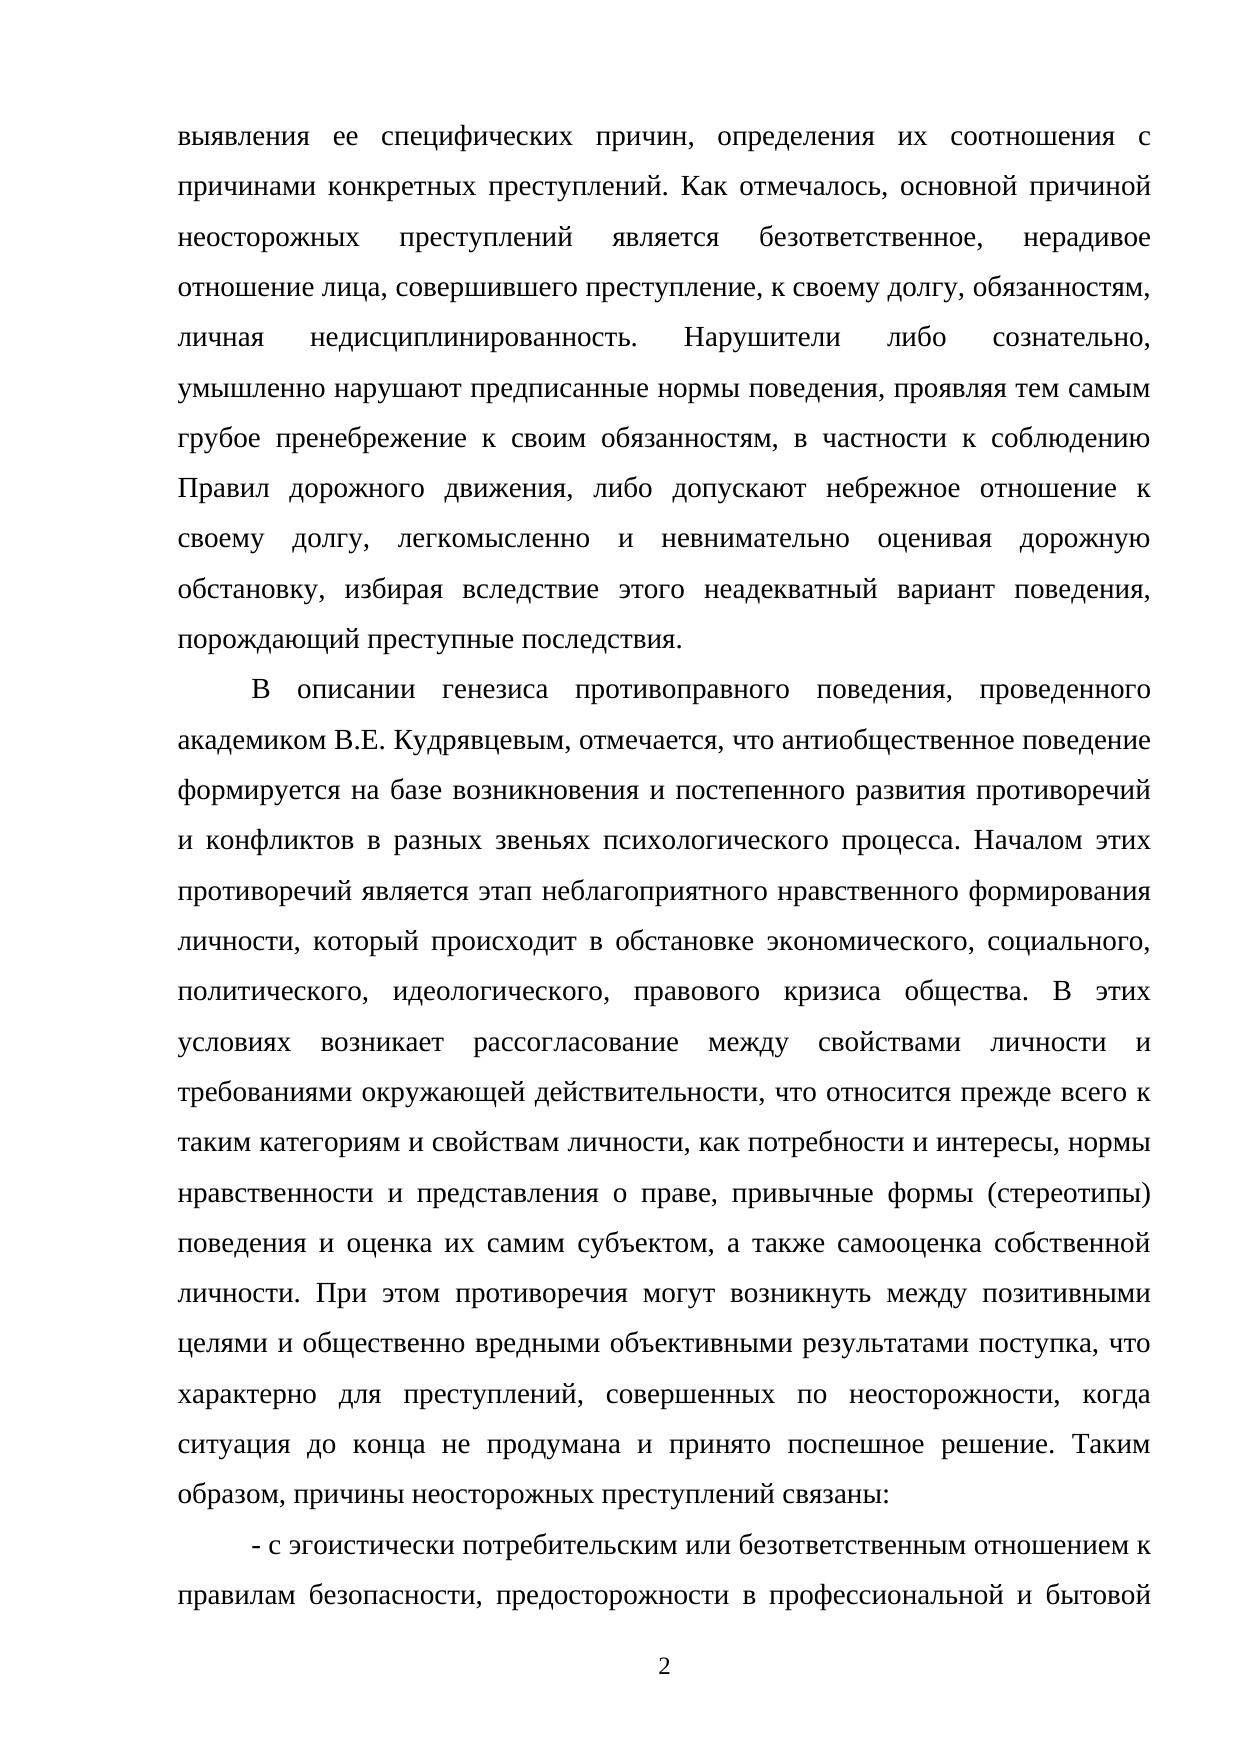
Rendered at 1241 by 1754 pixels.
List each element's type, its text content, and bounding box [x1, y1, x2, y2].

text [177, 1527, 1152, 1611]
text В описании генезиса противоправного поведения, проведенного академиком В.Е. Кудрявцевым, отмечается, что антиобщественное поведение формируется на базе возникновения и постепенного развития противоречий и конфликтов в разных звеньях психологического процесса. Началом этих противоречий является этап неблагоприятного нравственного формирования личности, который происходит в обстановке экономического, социального, политического, идеологического, правового кризиса общества. В этих условиях возникает рассогласование между свойствами личности и требованиями окружающей действительности, что относится прежде всего к таким категориям и свойствам личности, как потребности и интересы, нормы нравственности и представления о праве, привычные формы (стереотипы) поведения и оценка их самим субъектом, а также самооценка собственной личности. При этом противоречия могут возникнуть между позитивными целями и общественно вредными объективными результатами поступка, что характерно для преступлений, совершенных по неосторожности, когда ситуация до конца не продумана и принято поспешное решение. Таким образом, причины неосторожных преступлений связаны: [177, 672, 1152, 1510]
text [177, 118, 1152, 655]
